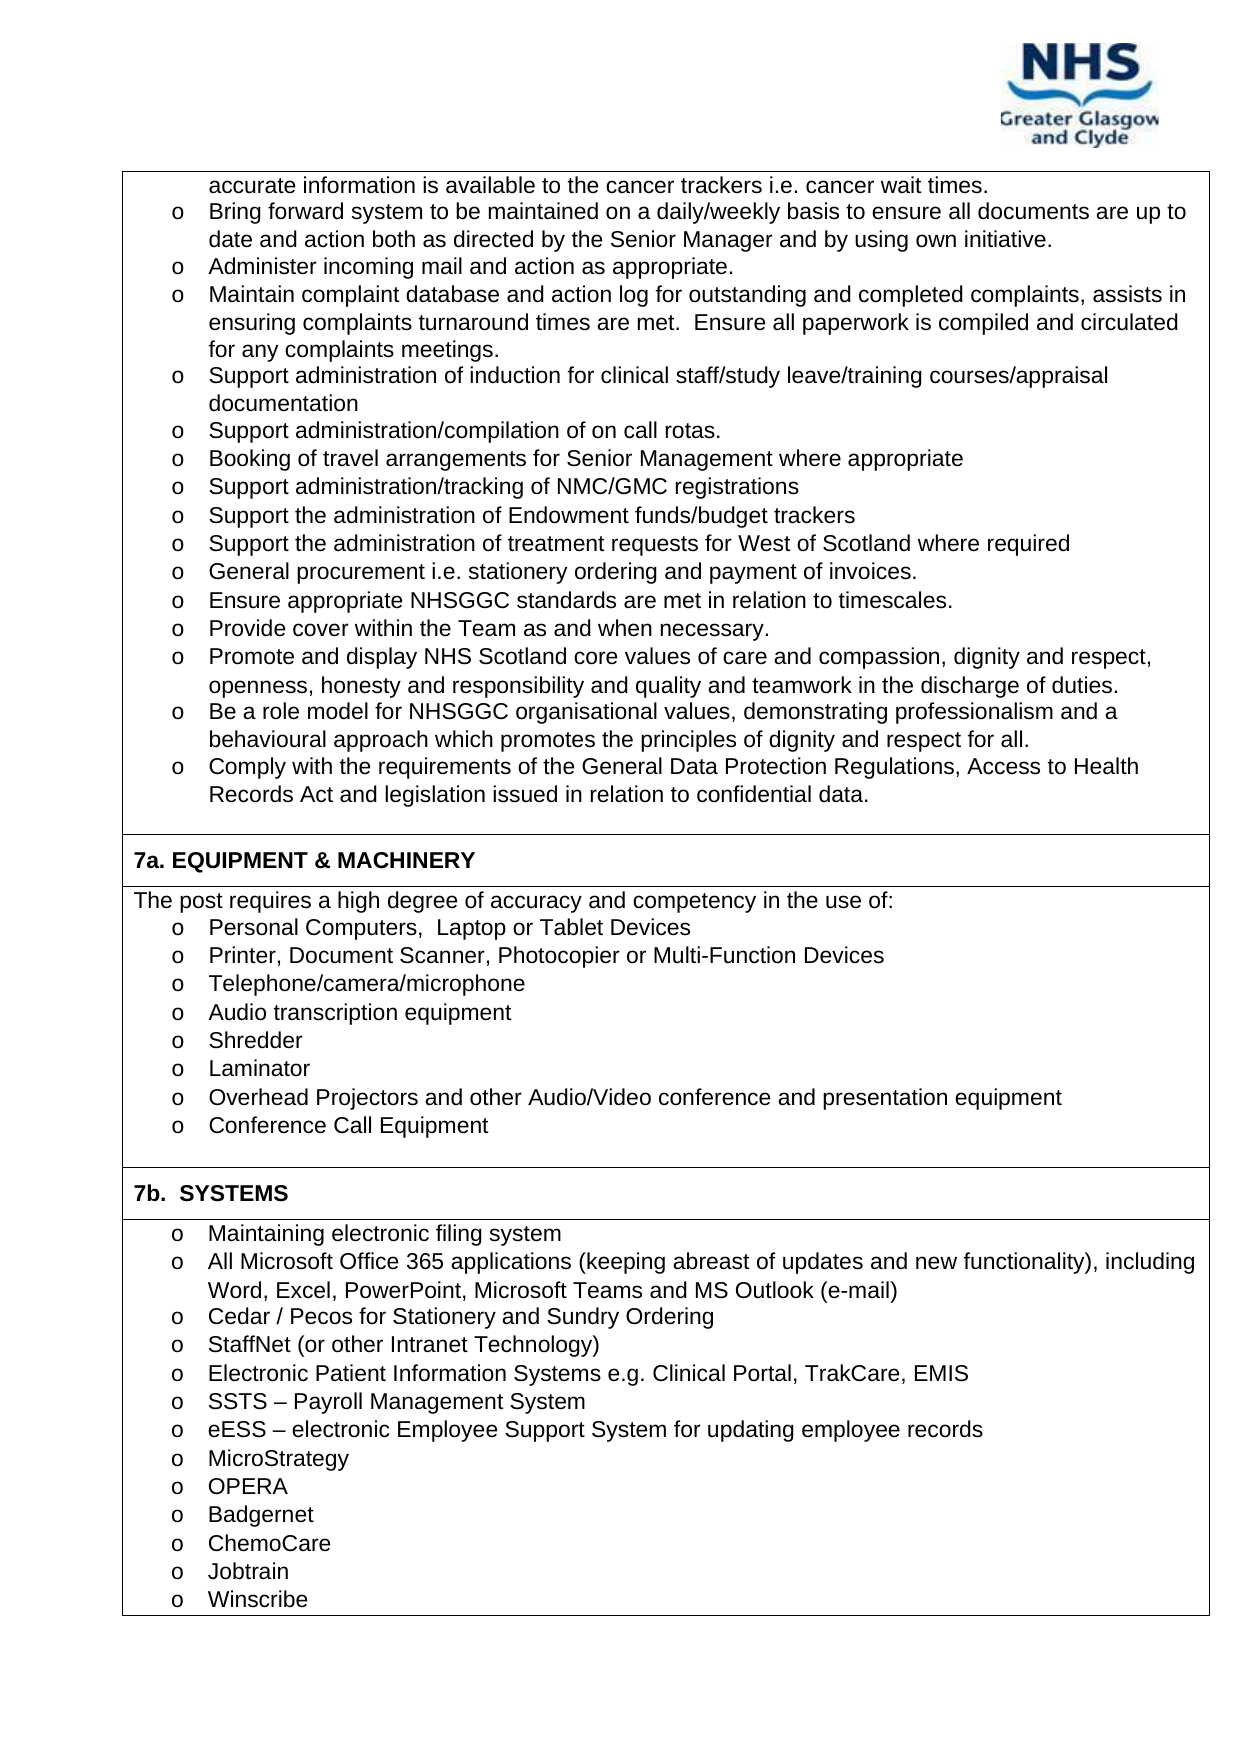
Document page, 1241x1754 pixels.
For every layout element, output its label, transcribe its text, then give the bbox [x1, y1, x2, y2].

table_cell 7b. SYSTEMS [123, 1168, 1209, 1219]
table_cell 7a. EQUIPMENT & MACHINERY [123, 835, 1209, 886]
picture [999, 43, 1159, 148]
table_cell The post requires a high degree of accuracy and competency in the use of: Personal Computers, Laptop or Tablet Devices Printer, Document Scanner, Photocopier or Multi-Function Devices Telephone/camera/microphone Audio transcription equipment Shredder Laminator Overhead Projectors and other Audio/Video conference and presentation equipment Conference Call Equipment [123, 887, 1209, 1167]
